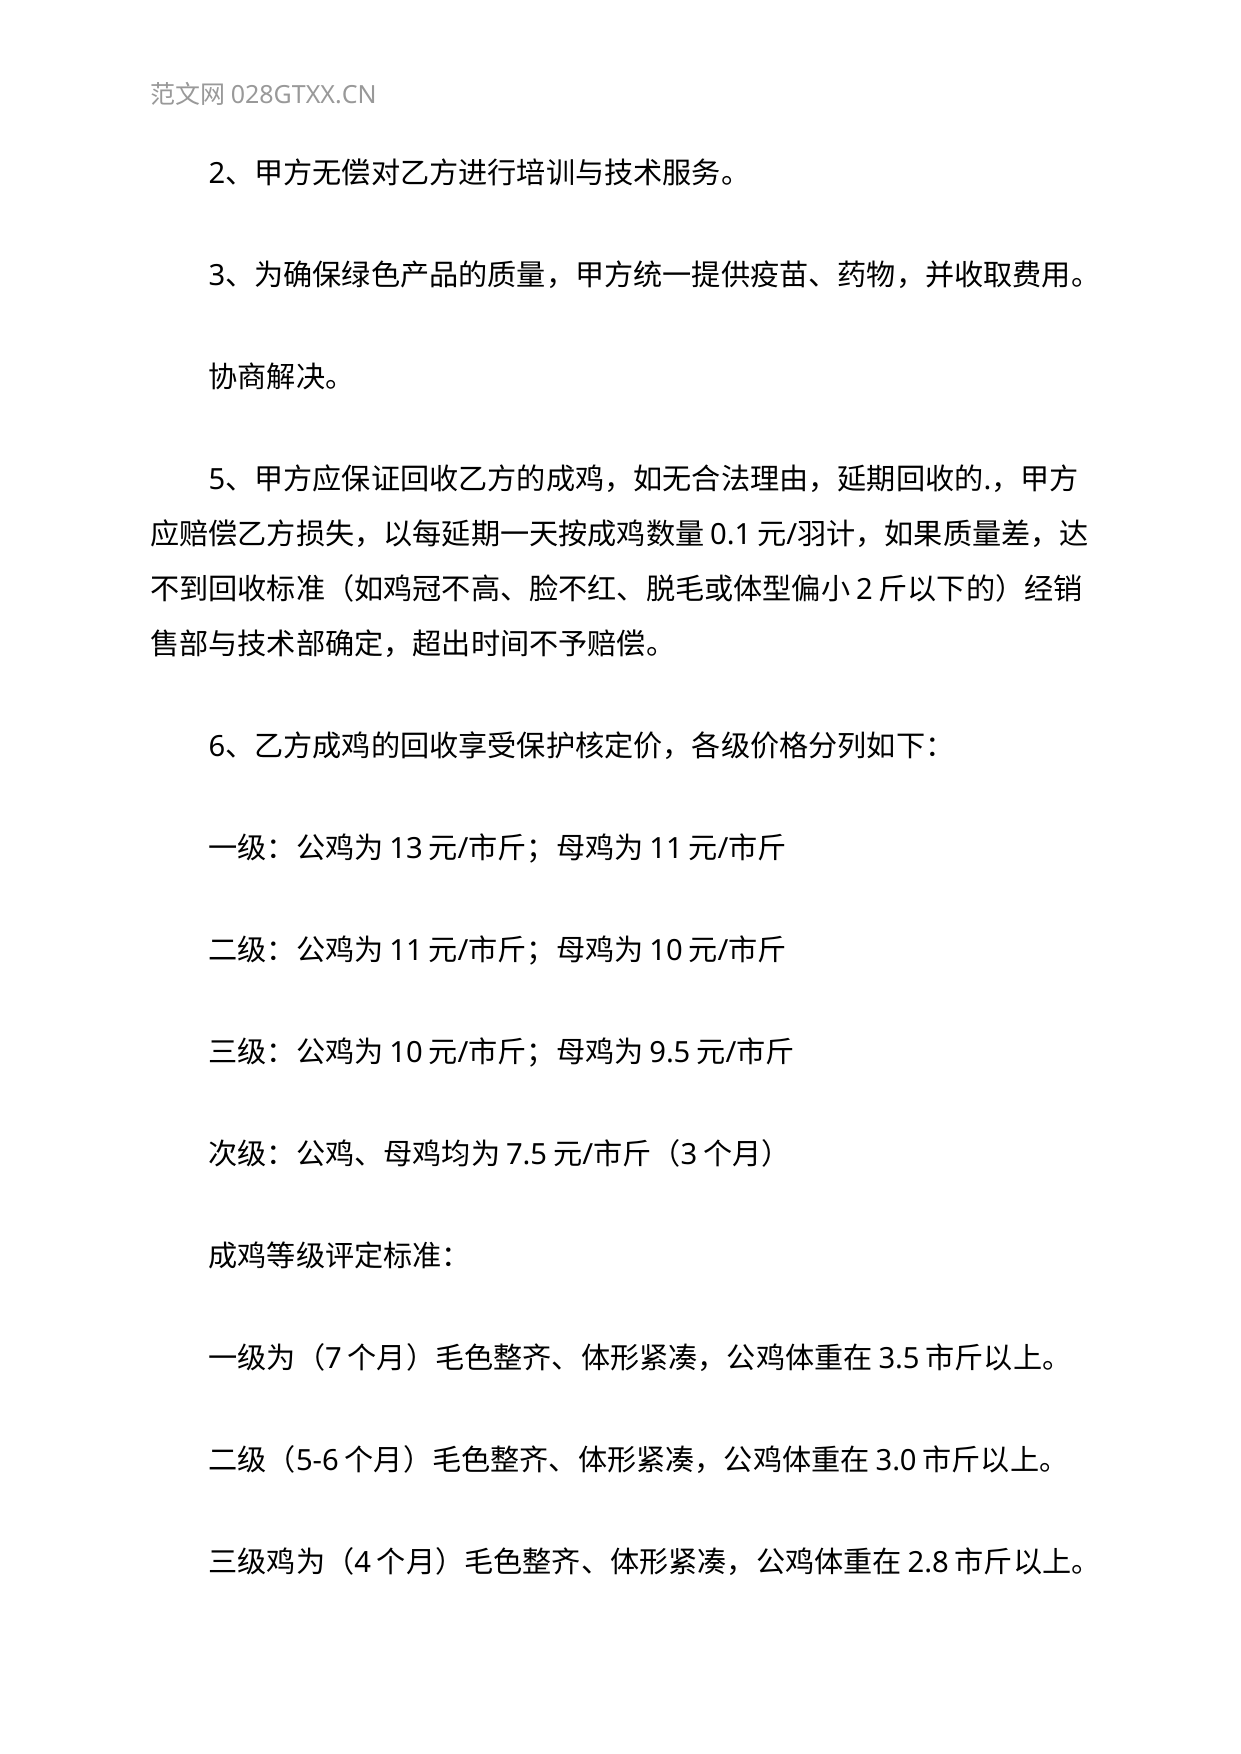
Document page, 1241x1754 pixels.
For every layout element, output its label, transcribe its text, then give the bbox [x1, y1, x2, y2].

text 三级：公鸡为10元/市斤；母鸡为9.5元/市斤 [150, 1028, 1090, 1071]
text 二级（5-6个月）毛色整齐、体形紧凑，公鸡体重在3.0市斤以上。 [150, 1436, 1090, 1478]
text 成鸡等级评定标准： [150, 1232, 1090, 1275]
text 6、乙方成鸡的回收享受保护核定价，各级价格分列如下： [150, 722, 1090, 765]
text 一级：公鸡为13元/市斤；母鸡为11元/市斤 [150, 824, 1090, 867]
text 二级：公鸡为11元/市斤；母鸡为10元/市斤 [150, 926, 1090, 969]
text 2、甲方无偿对乙方进行培训与技术服务。 [150, 150, 1090, 192]
text 一级为（7个月）毛色整齐、体形紧凑，公鸡体重在3.5市斤以上。 [150, 1334, 1090, 1377]
text 3、为确保绿色产品的质量，甲方统一提供疫苗、药物，并收取费用。 [150, 252, 1090, 294]
text 5、甲方应保证回收乙方的成鸡，如无合法理由，延期回收的.，甲方应赔偿乙方损失，以每延期一天按成鸡数量0.1元/羽计，如果质量差，达不到回收标准（如鸡冠不高、脸不红、脱毛或体型偏小2斤以下的）经销售部与技术部确定，超出时间不予赔偿。 [150, 456, 1090, 663]
text 协商解决。 [150, 354, 1090, 396]
text 次级：公鸡、母鸡均为7.5元/市斤（3个月） [150, 1130, 1090, 1173]
text 三级鸡为（4个月）毛色整齐、体形紧凑，公鸡体重在2.8市斤以上。 [150, 1538, 1090, 1581]
